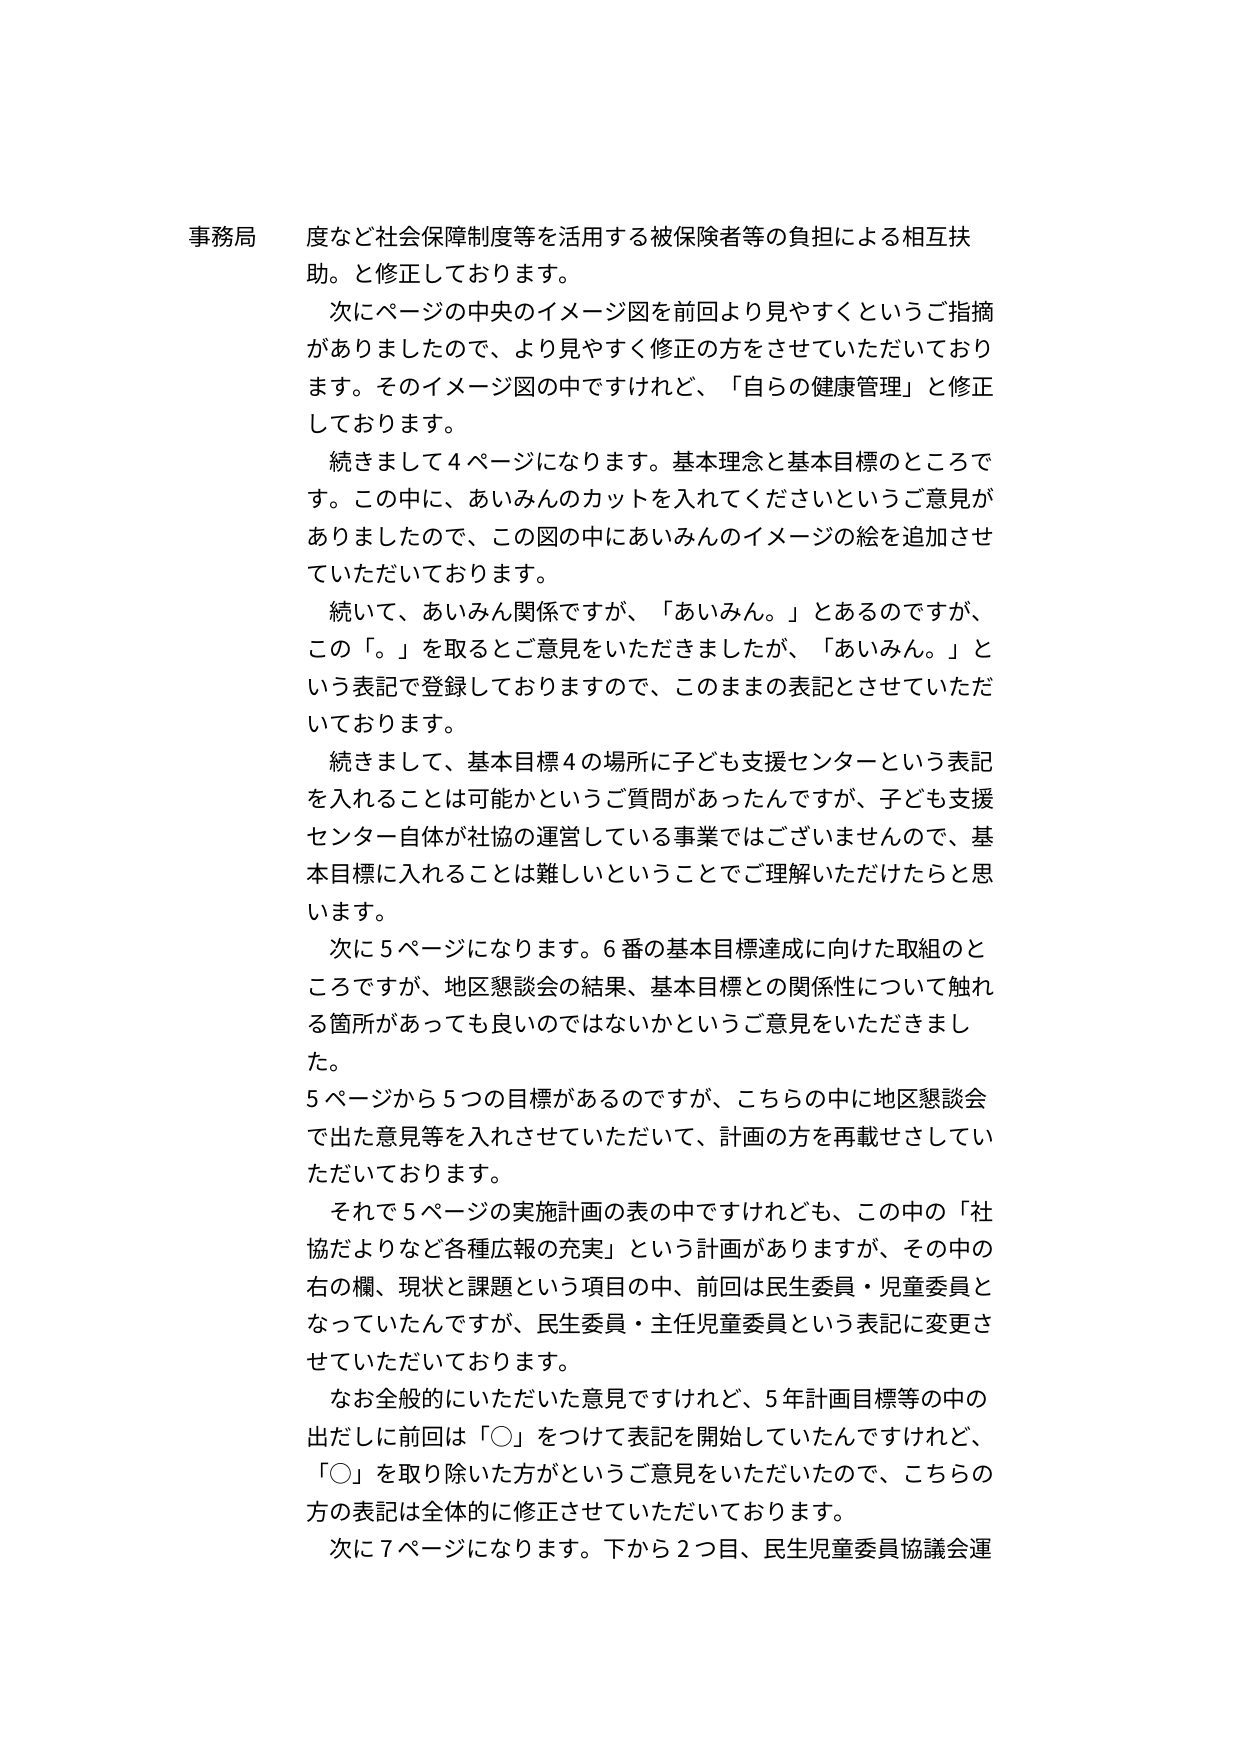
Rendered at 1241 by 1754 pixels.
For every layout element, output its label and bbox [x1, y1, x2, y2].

table_header [295, 217, 1018, 1567]
table_header [177, 217, 295, 1567]
